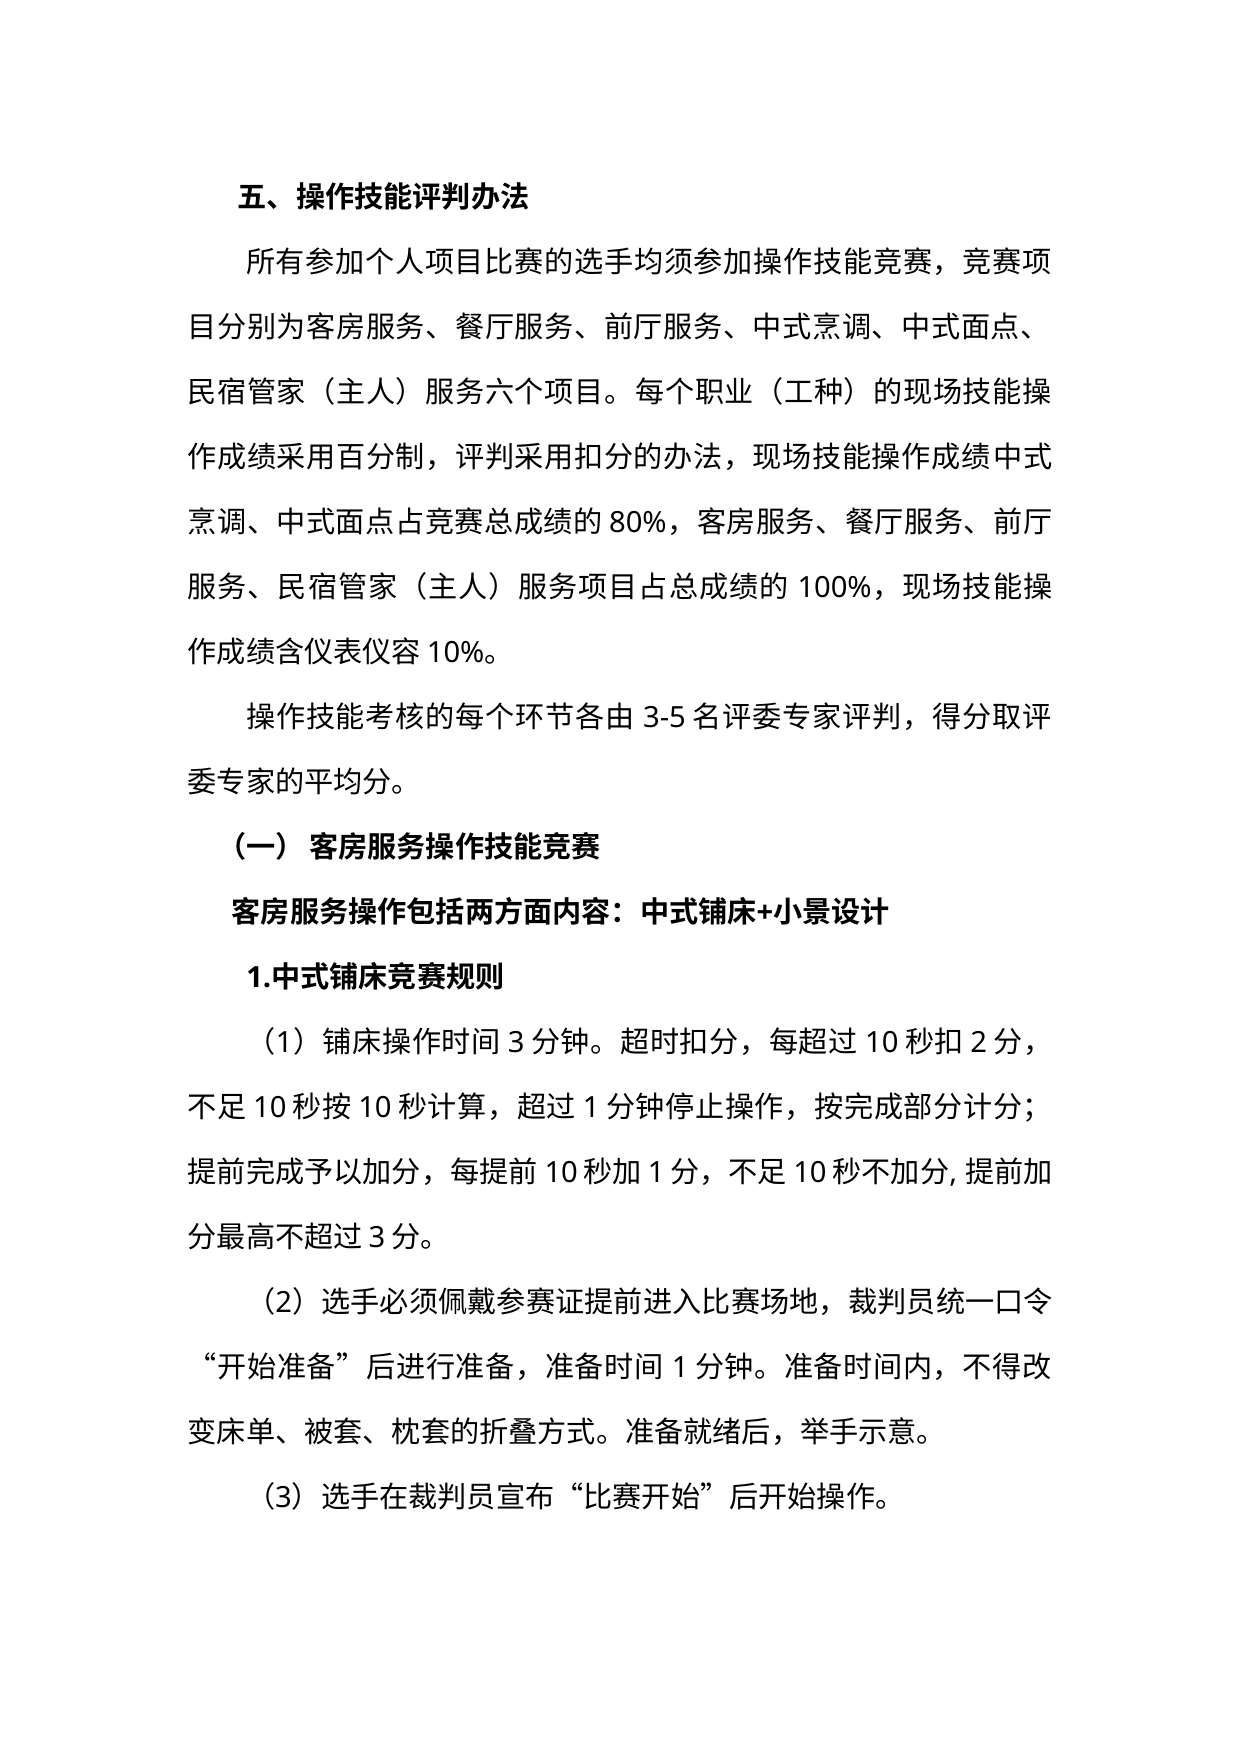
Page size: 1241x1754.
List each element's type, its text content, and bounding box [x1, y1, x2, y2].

text 1.中式铺床竞赛规则 [187, 942, 1053, 1007]
text （1）铺床操作时间3分钟。超时扣分，每超过10秒扣2分，不足10秒按10秒计算，超过1分钟停止操作，按完成部分计分；提前完成予以加分，每提前10秒加1分，不足10秒不加分, 提前加分最高不超过3分。 [187, 1007, 1053, 1267]
text 操作技能考核的每个环节各由3-5名评委专家评判，得分取评委专家的平均分。 [187, 682, 1053, 812]
text （2）选手必须佩戴参赛证提前进入比赛场地，裁判员统一口令“开始准备”后进行准备，准备时间1分钟。准备时间内，不得改变床单、被套、枕套的折叠方式。准备就绪后，举手示意。 [187, 1267, 1053, 1462]
text 所有参加个人项目比赛的选手均须参加操作技能竞赛，竞赛项目分别为客房服务、餐厅服务、前厅服务、中式烹调、中式面点、民宿管家（主人）服务六个项目。每个职业（工种）的现场技能操作成绩采用百分制，评判采用扣分的办法，现场技能操作成绩中式烹调、中式面点占竞赛总成绩的80%，客房服务、餐厅服务、前厅服务、民宿管家（主人）服务项目占总成绩的100%，现场技能操作成绩含仪表仪容10%。 [187, 227, 1053, 682]
text 客房服务操作包括两方面内容：中式铺床+小景设计 [187, 877, 1053, 942]
text （3）选手在裁判员宣布“比赛开始”后开始操作。 [187, 1462, 1053, 1527]
list 客房服务操作技能竞赛 [217, 812, 1053, 877]
text 五、操作技能评判办法 [187, 162, 1053, 227]
